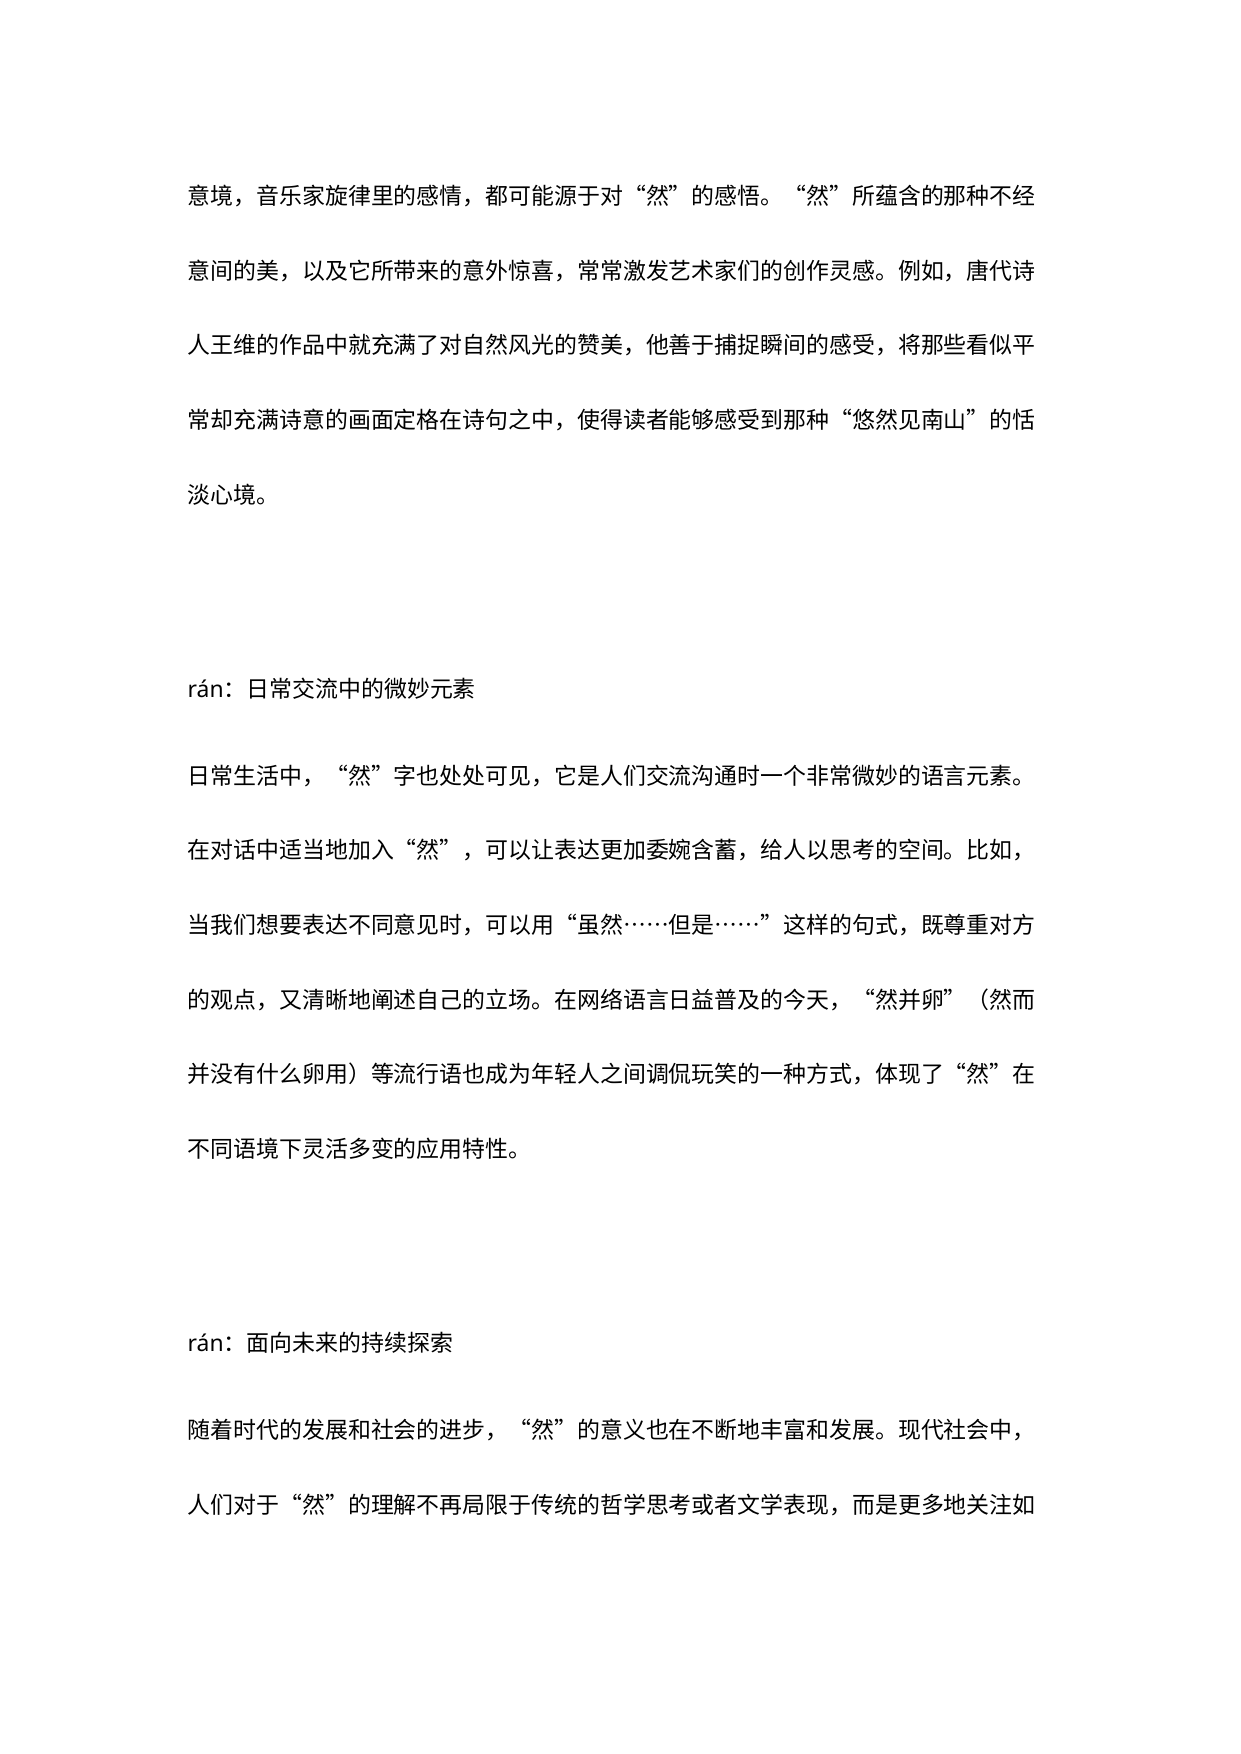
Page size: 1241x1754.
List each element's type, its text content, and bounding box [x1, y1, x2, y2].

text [187, 1396, 1053, 1536]
text rán：日常交流中的微妙元素 [187, 655, 1053, 720]
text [187, 162, 1053, 526]
text 日常生活中，“然”字也处处可见，它是人们交流沟通时一个非常微妙的语言元素。在对话中适当地加入“然”，可以让表达更加委婉含蓄，给人以思考的空间。比如，当我们想要表达不同意见时，可以用“虽然……但是……”这样的句式，既尊重对方的观点，又清晰地阐述自己的立场。在网络语言日益普及的今天，“然并卵”（然而并没有什么卵用）等流行语也成为年轻人之间调侃玩笑的一种方式，体现了“然”在不同语境下灵活多变的应用特性。 [187, 742, 1053, 1180]
text rán：面向未来的持续探索 [187, 1309, 1053, 1374]
